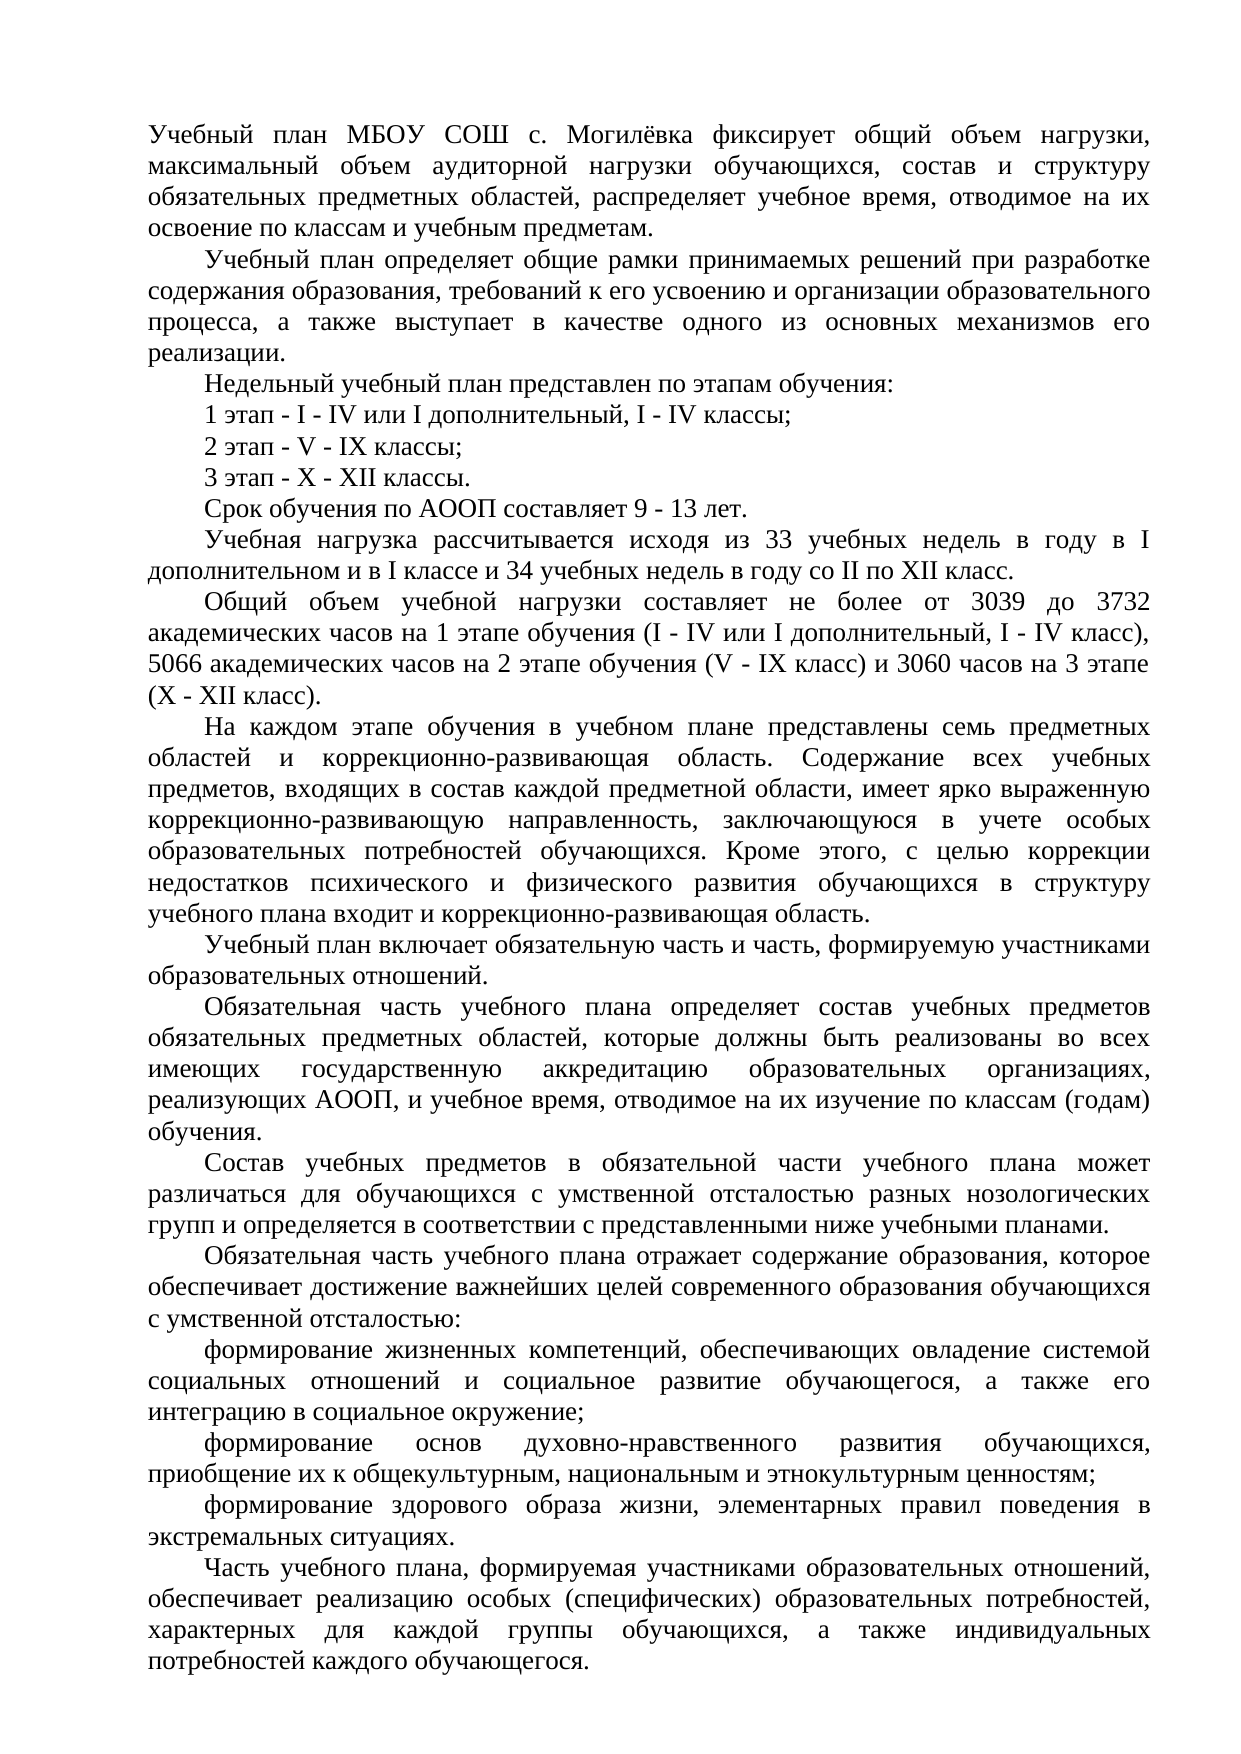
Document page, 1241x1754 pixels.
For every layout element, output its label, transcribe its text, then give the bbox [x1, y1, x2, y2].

text Обязательная часть учебного плана определяет состав учебных предметов обязательных предметных областей, которые должны быть реализованы во всех имеющих государственную аккредитацию образовательных организациях, реализующих АООП, и учебное время, отводимое на их изучение по классам (годам) обучения. [148, 990, 1152, 1146]
text Недельный учебный план представлен по этапам обучения: [148, 367, 1152, 398]
text формирование жизненных компетенций, обеспечивающих овладение системой социальных отношений и социальное развитие обучающегося, а также его интеграцию в социальное окружение; [148, 1333, 1152, 1426]
text Учебный план определяет общие рамки принимаемых решений при разработке содержания образования, требований к его усвоению и организации образовательного процесса, а также выступает в качестве одного из основных механизмов его реализации. [148, 243, 1152, 367]
text Срок обучения по АООП составляет 9 - 13 лет. [148, 492, 1152, 523]
text формирование основ духовно-нравственного развития обучающихся, приобщение их к общекультурным, национальным и этнокультурным ценностям; [148, 1426, 1152, 1488]
text 2 этап - V - IX классы; [148, 429, 1152, 461]
text Состав учебных предметов в обязательной части учебного плана может различаться для обучающихся с умственной отсталостью разных нозологических групп и определяется в соответствии с представленными ниже учебными планами. [148, 1146, 1152, 1239]
text 3 этап - X - XII классы. [148, 461, 1152, 492]
text Учебная нагрузка рассчитывается исходя из 33 учебных недель в году в I дополнительном и в I классе и 34 учебных недель в году со II по XII класс. [148, 523, 1152, 585]
text Обязательная часть учебного плана отражает содержание образования, которое обеспечивает достижение важнейших целей современного образования обучающихся с умственной отсталостью: [148, 1239, 1152, 1333]
text Учебный план включает обязательную часть и часть, формируемую участниками образовательных отношений. [148, 928, 1152, 990]
text На каждом этапе обучения в учебном плане представлены семь предметных областей и коррекционно-развивающая область. Содержание всех учебных предметов, входящих в состав каждой предметной области, имеет ярко выраженную коррекционно-развивающую направленность, заключающуюся в учете особых образовательных потребностей обучающихся. Кроме этого, с целью коррекции недостатков психического и физического развития обучающихся в структуру учебного плана входит и коррекционно-развивающая область. [148, 710, 1152, 928]
text Часть учебного плана, формируемая участниками образовательных отношений, обеспечивает реализацию особых (специфических) образовательных потребностей, характерных для каждой группы обучающихся, а также индивидуальных потребностей каждого обучающегося. [148, 1551, 1152, 1675]
text формирование здорового образа жизни, элементарных правил поведения в экстремальных ситуациях. [148, 1488, 1152, 1551]
text Общий объем учебной нагрузки составляет не более от 3039 до 3732 академических часов на 1 этапе обучения (I - IV или I дополнительный, I - IV класс), 5066 академических часов на 2 этапе обучения (V - IX класс) и 3060 часов на 3 этапе (X - XII класс). [148, 585, 1152, 710]
text 1 этап - I - IV или I дополнительный, I - IV классы; [148, 398, 1152, 429]
